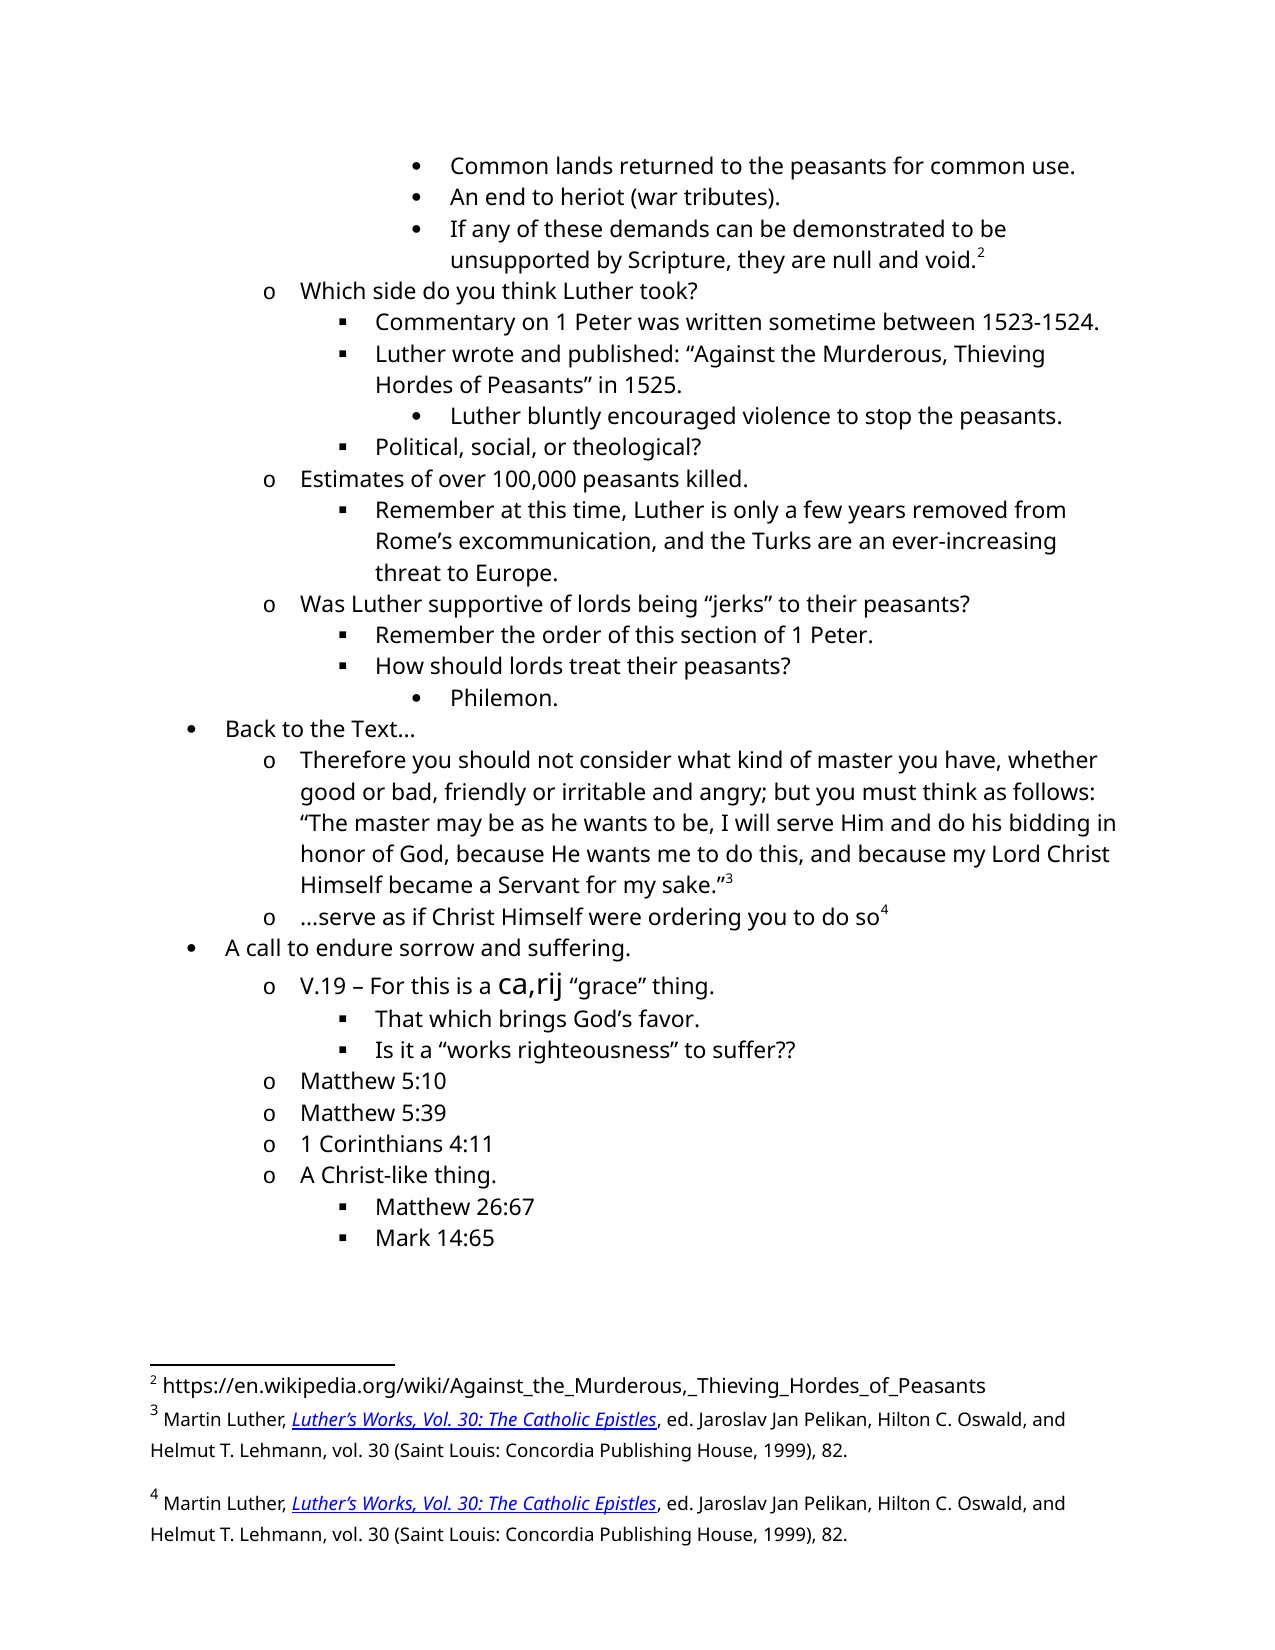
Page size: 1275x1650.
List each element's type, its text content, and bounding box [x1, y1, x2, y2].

list Estimates of over 100,000 peasants killed. [262, 463, 1125, 494]
list V.19 – For this is a ca,rij “grace” thing. [262, 963, 1125, 1003]
list Matthew 5:10 [262, 1065, 1125, 1097]
list Common lands returned to the peasants for common use. [412, 150, 1125, 181]
list If any of these demands can be demonstrated to be unsupported by Scripture, they are null and void. [412, 212, 1125, 275]
list An end to heriot (war tributes). [412, 181, 1125, 212]
list Luther wrote and published: “Against the Murderous, Thieving Hordes of Peasants” in 1525. [337, 338, 1125, 400]
list 1 Corinthians 4:11 [262, 1128, 1125, 1159]
list A call to endure sorrow and suffering. [187, 932, 1125, 963]
list Matthew 5:39 [262, 1097, 1125, 1128]
list Which side do you think Luther took? [262, 275, 1125, 306]
list Luther bluntly encouraged violence to stop the peasants. [412, 400, 1125, 431]
list …serve as if Christ Himself were ordering you to do so [262, 900, 1125, 932]
list Was Luther supportive of lords being “jerks” to their peasants? [262, 588, 1125, 619]
list Mark 14:65 [337, 1222, 1125, 1253]
list Is it a “works righteousness” to suffer?? [337, 1034, 1125, 1065]
list Commentary on 1 Peter was written sometime between 1523-1524. [337, 306, 1125, 338]
list Political, social, or theological? [337, 431, 1125, 463]
list Back to the Text… [187, 713, 1125, 744]
list Remember the order of this section of 1 Peter. [337, 619, 1125, 650]
list That which brings God’s favor. [337, 1003, 1125, 1034]
list Philemon. [412, 682, 1125, 713]
list Therefore you should not consider what kind of master you have, whether good or bad, friendly or irritable and angry; but you must think as follows: “The master may be as he wants to be, I will serve Him and do his bidding in honor of God, because He wants me to do this, and because my Lord Christ Himself became a Servant for my sake.” [262, 744, 1125, 900]
list A Christ-like thing. [262, 1159, 1125, 1191]
list How should lords treat their peasants? [337, 650, 1125, 682]
list Matthew 26:67 [337, 1191, 1125, 1222]
list Remember at this time, Luther is only a few years removed from Rome’s excommunication, and the Turks are an ever-increasing threat to Europe. [337, 494, 1125, 588]
